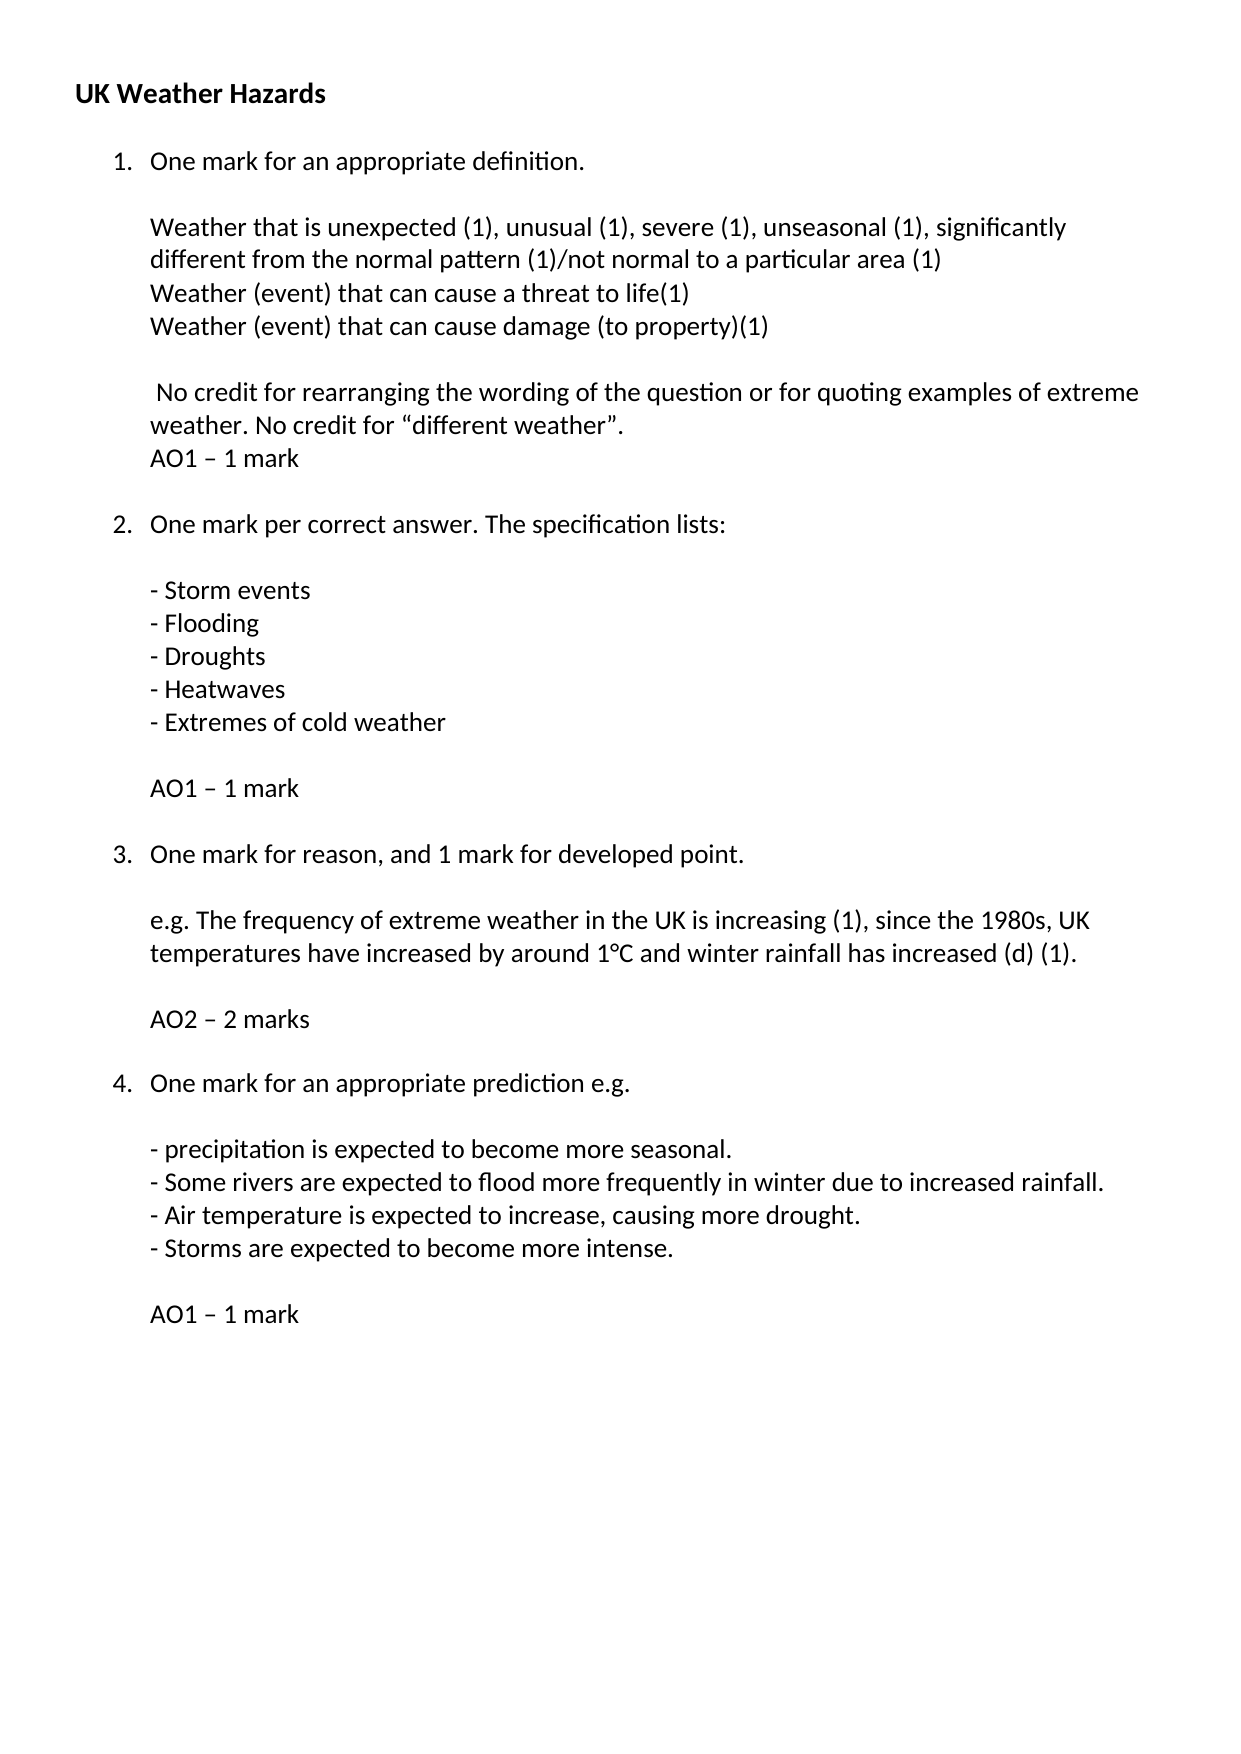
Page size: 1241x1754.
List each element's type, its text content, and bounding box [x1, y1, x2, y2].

list One mark for an appropriate prediction e.g. - precipitation is expected to become more seasonal. - Some rivers are expected to flood more frequently in winter due to increased rainfall. - Air temperature is expected to increase, causing more drought. - Storms are expected to become more intense. AO1 – 1 mark [112, 1066, 1165, 1330]
list One mark for reason, and 1 mark for developed point. e.g. The frequency of extreme weather in the UK is increasing (1), since the 1980s, UK temperatures have increased by around 1°C and winter rainfall has increased (d) (1). AO2 – 2 marks [112, 837, 1165, 1066]
text UK Weather Hazards [75, 75, 1165, 111]
list One mark for an appropriate definition. Weather that is unexpected (1), unusual (1), severe (1), unseasonal (1), significantly different from the normal pattern (1)/not normal to a particular area (1) Weather (event) that can cause a threat to life(1) Weather (event) that can cause damage (to property)(1) No credit for rearranging the wording of the question or for quoting examples of extreme weather. No credit for “different weather”. AO1 – 1 mark [112, 144, 1165, 474]
list One mark per correct answer. The specification lists: - Storm events - Flooding - Droughts - Heatwaves - Extremes of cold weather AO1 – 1 mark [112, 507, 1165, 804]
